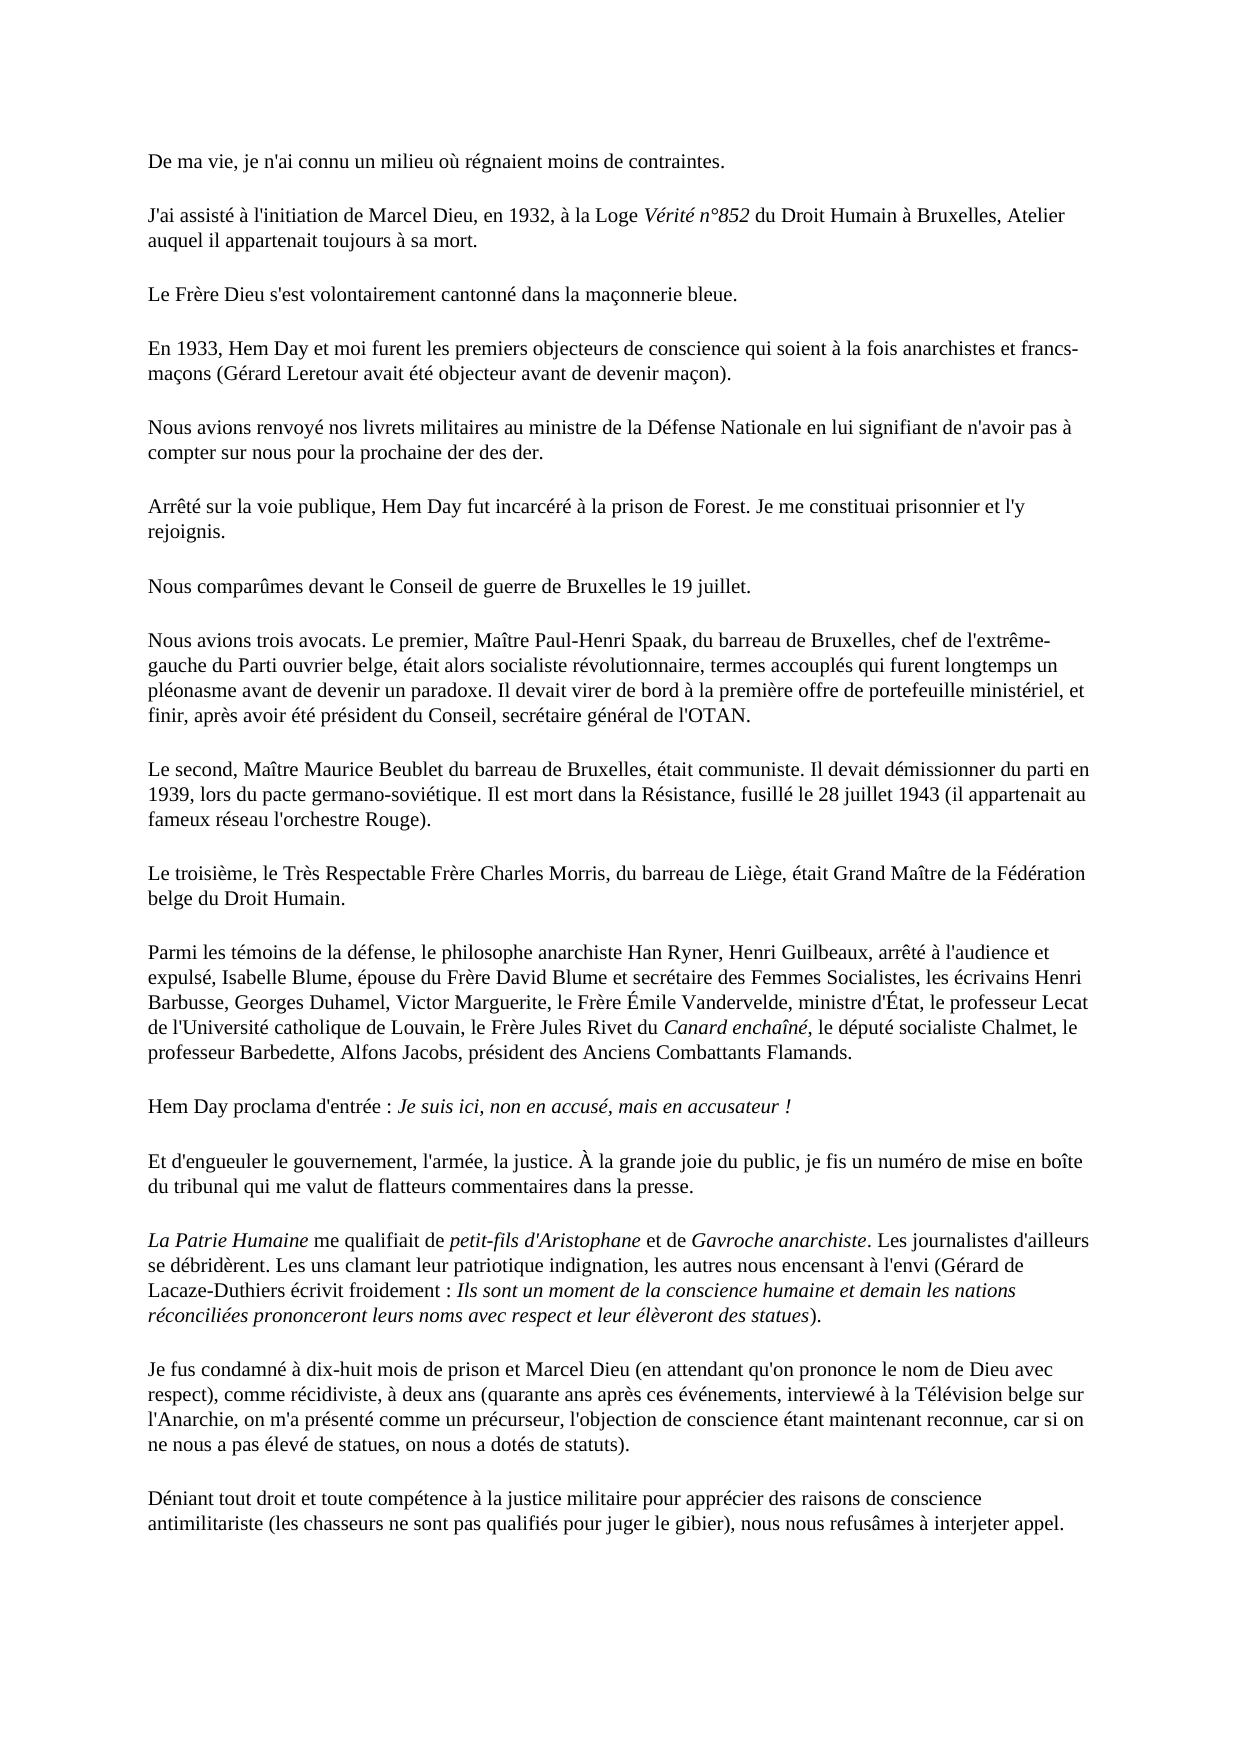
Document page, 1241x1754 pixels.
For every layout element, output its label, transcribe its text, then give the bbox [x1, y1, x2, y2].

text Parmi les témoins de la défense, le philosophe anarchiste Han Ryner, Henri Guilbeaux, arrêté à l'audience et expulsé, Isabelle Blume, épouse du Frère David Blume et secrétaire des Femmes Socialistes, les écrivains Henri Barbusse, Georges Duhamel, Victor Marguerite, le Frère Émile Vandervelde, ministre d'État, le professeur Lecat de l'Université catholique de Louvain, le Frère Jules Rivet du Canard enchaîné, le député socialiste Chalmet, le professeur Barbedette, Alfons Jacobs, président des Anciens Combattants Flamands. [148, 939, 1093, 1064]
text Déniant tout droit et toute compétence à la justice militaire pour apprécier des raisons de conscience antimilitariste (les chasseurs ne sont pas qualifiés pour juger le gibier), nous nous refusâmes à interjeter appel. [148, 1485, 1093, 1535]
text En 1933, Hem Day et moi furent les premiers objecteurs de conscience qui soient à la fois anarchistes et francs-maçons (Gérard Leretour avait été objecteur avant de devenir maçon). [148, 335, 1093, 385]
text Nous avions renvoyé nos livrets militaires au ministre de la Défense Nationale en lui signifiant de n'avoir pas à compter sur nous pour la prochaine der des der. [148, 414, 1093, 464]
text Le troisième, le Très Respectable Frère Charles Morris, du barreau de Liège, était Grand Maître de la Fédération belge du Droit Humain. [148, 860, 1093, 910]
text Arrêté sur la voie publique, Hem Day fut incarcéré à la prison de Forest. Je me constituai prisonnier et l'y rejoignis. [148, 493, 1093, 543]
text De ma vie, je n'ai connu un milieu où régnaient moins de contraintes. [148, 148, 1093, 173]
text Je fus condamné à dix-huit mois de prison et Marcel Dieu (en attendant qu'on prononce le nom de Dieu avec respect), comme récidiviste, à deux ans (quarante ans après ces événements, interviewé à la Télévision belge sur l'Anarchie, on m'a présenté comme un précurseur, l'objection de conscience étant maintenant reconnue, car si on ne nous a pas élevé de statues, on nous a dotés de statuts). [148, 1356, 1093, 1456]
text Nous avions trois avocats. Le premier, Maître Paul-Henri Spaak, du barreau de Bruxelles, chef de l'extrême-gauche du Parti ouvrier belge, était alors socialiste révolutionnaire, termes accouplés qui furent longtemps un pléonasme avant de devenir un paradoxe. Il devait virer de bord à la première offre de portefeuille ministériel, et finir, après avoir été président du Conseil, secrétaire général de l'OTAN. [148, 627, 1093, 727]
text Nous comparûmes devant le Conseil de guerre de Bruxelles le 19 juillet. [148, 573, 1093, 598]
text La Patrie Humaine me qualifiait de petit-fils d'Aristophane et de Gavroche anarchiste. Les journalistes d'ailleurs se débridèrent. Les uns clamant leur patriotique indignation, les autres nous encensant à l'envi (Gérard de Lacaze-Duthiers écrivit froidement : Ils sont un moment de la conscience humaine et demain les nations réconciliées prononceront leurs noms avec respect et leur élèveront des statues). [148, 1227, 1093, 1327]
text Le Frère Dieu s'est volontairement cantonné dans la maçonnerie bleue. [148, 281, 1093, 306]
text Et d'engueuler le gouvernement, l'armée, la justice. À la grande joie du public, je fis un numéro de mise en boîte du tribunal qui me valut de flatteurs commentaires dans la presse. [148, 1148, 1093, 1198]
text J'ai assisté à l'initiation de Marcel Dieu, en 1932, à la Loge Vérité n°852 du Droit Humain à Bruxelles, Atelier auquel il appartenait toujours à sa mort. [148, 202, 1093, 252]
text Hem Day proclama d'entrée : Je suis ici, non en accusé, mais en accusateur ! [148, 1093, 1093, 1118]
text Le second, Maître Maurice Beublet du barreau de Bruxelles, était communiste. Il devait démissionner du parti en 1939, lors du pacte germano-soviétique. Il est mort dans la Résistance, fusillé le 28 juillet 1943 (il appartenait au fameux réseau l'orchestre Rouge). [148, 756, 1093, 831]
